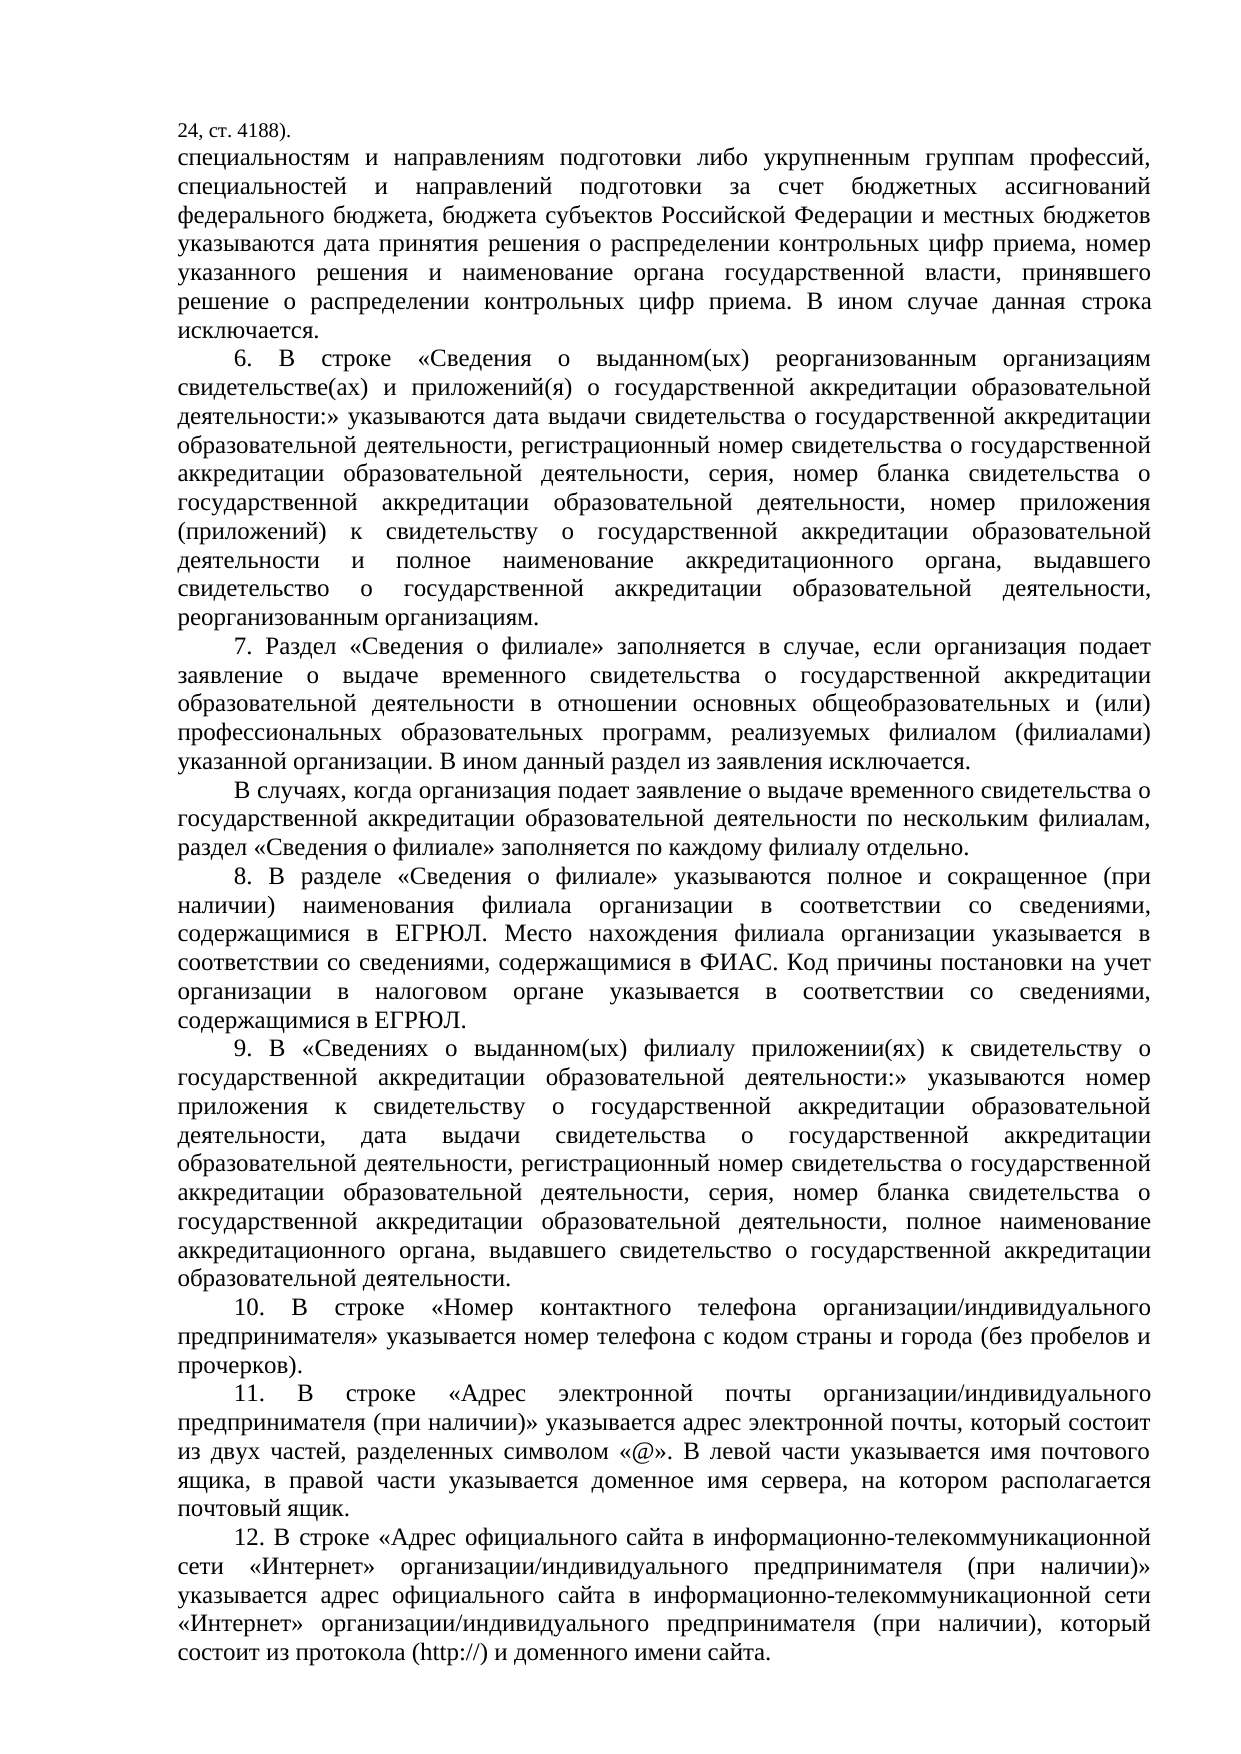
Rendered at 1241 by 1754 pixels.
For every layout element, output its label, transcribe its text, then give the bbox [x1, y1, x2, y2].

text 8. В разделе «Сведения о филиале» указываются полное и сокращенное (при наличии) наименования филиала организации в соответствии со сведениями, содержащимися в ЕГРЮЛ. Место нахождения филиала организации указывается в соответствии со сведениями, содержащимися в ФИАС. Код причины постановки на учет организации в налоговом органе указывается в соответствии со сведениями, содержащимися в ЕГРЮЛ. [177, 861, 1152, 1033]
text 9. В «Сведениях о выданном(ых) филиалу приложении(ях) к свидетельству о государственной аккредитации образовательной деятельности:» указываются номер приложения к свидетельству о государственной аккредитации образовательной деятельности, дата выдачи свидетельства о государственной аккредитации образовательной деятельности, регистрационный номер свидетельства о государственной аккредитации образовательной деятельности, серия, номер бланка свидетельства о государственной аккредитации образовательной деятельности, полное наименование аккредитационного органа, выдавшего свидетельство о государственной аккредитации образовательной деятельности. [177, 1033, 1152, 1292]
text специальностям и направлениям подготовки либо укрупненным группам профессий, специальностей и направлений подготовки за счет бюджетных ассигнований федерального бюджета, бюджета субъектов Российской Федерации и местных бюджетов указываются дата принятия решения о распределении контрольных цифр приема, номер указанного решения и наименование органа государственной власти, принявшего решение о распределении контрольных цифр приема. В ином случае данная строка исключается. [177, 142, 1152, 343]
text 7. Раздел «Сведения о филиале» заполняется в случае, если организация подает заявление о выдаче временного свидетельства о государственной аккредитации образовательной деятельности в отношении основных общеобразовательных и (или) профессиональных образовательных программ, реализуемых филиалом (филиалами) указанной организации. В ином данный раздел из заявления исключается. [177, 631, 1152, 775]
text 10. В строке «Номер контактного телефона организации/индивидуального предпринимателя» указывается номер телефона с кодом страны и города (без пробелов и прочерков). [177, 1292, 1152, 1378]
text 11. В строке «Адрес электронной почты организации/индивидуального предпринимателя (при наличии)» указывается адрес электронной почты, который состоит из двух частей, разделенных символом «@». В левой части указывается имя почтового ящика, в правой части указывается доменное имя сервера, на котором располагается почтовый ящик. [177, 1378, 1152, 1522]
text В случаях, когда организация подает заявление о выдаче временного свидетельства о государственной аккредитации образовательной деятельности по нескольким филиалам, раздел «Сведения о филиале» заполняется по каждому филиалу отдельно. [177, 775, 1152, 861]
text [177, 118, 1152, 142]
text 6. В строке «Сведения о выданном(ых) реорганизованным организациям свидетельстве(ах) и приложений(я) о государственной аккредитации образовательной деятельности:» указываются дата выдачи свидетельства о государственной аккредитации образовательной деятельности, регистрационный номер свидетельства о государственной аккредитации образовательной деятельности, серия, номер бланка свидетельства о государственной аккредитации образовательной деятельности, номер приложения (приложений) к свидетельству о государственной аккредитации образовательной деятельности и полное наименование аккредитационного органа, выдавшего свидетельство о государственной аккредитации образовательной деятельности, реорганизованным организациям. [177, 343, 1152, 631]
text 12. В строке «Адрес официального сайта в информационно-телекоммуникационной сети «Интернет» организации/индивидуального предпринимателя (при наличии)» указывается адрес официального сайта в информационно-телекоммуникационной сети «Интернет» организации/индивидуального предпринимателя (при наличии), который состоит из протокола (http://) и доменного имени сайта. [177, 1522, 1152, 1666]
